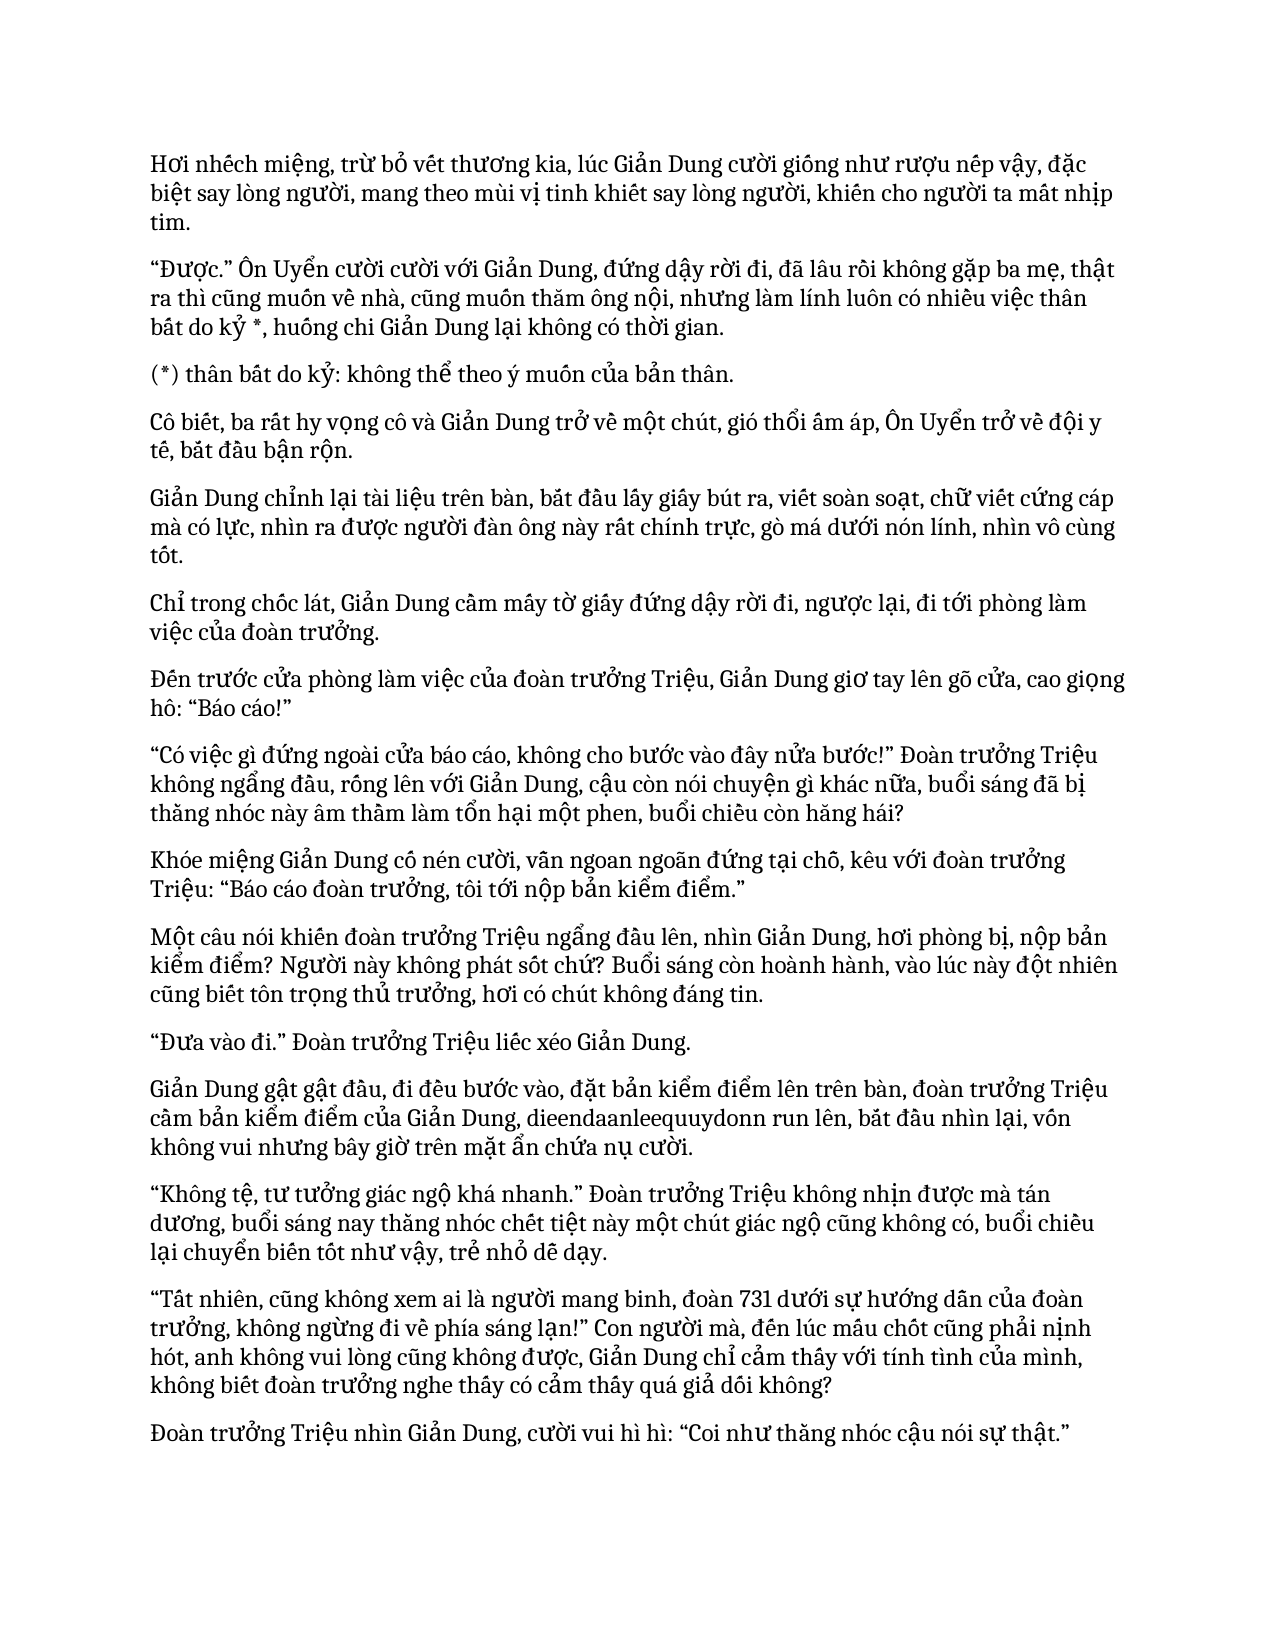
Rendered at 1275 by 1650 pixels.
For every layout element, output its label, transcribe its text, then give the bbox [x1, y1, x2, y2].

text Giản Dung gật gật đầu, đi đều bước vào, đặt bản kiểm điểm lên trên bàn, đoàn trưởng Triệu cầm bản kiểm điểm của Giản Dung, dieendaanleequuydonn run lên, bắt đầu nhìn lại, vốn không vui nhưng bây giờ trên mặt ẩn chứa nụ cười. [150, 1075, 1125, 1161]
text Cô biết, ba rất hy vọng cô và Giản Dung trở về một chút, gió thổi ấm áp, Ôn Uyển trở về đội y tế, bắt đầu bận rộn. [150, 407, 1125, 465]
text “Có việc gì đứng ngoài cửa báo cáo, không cho bước vào đây nửa bước!” Đoàn trưởng Triệu không ngẩng đầu, rống lên với Giản Dung, cậu còn nói chuyện gì khác nữa, buổi sáng đã bị thằng nhóc này âm thầm làm tổn hại một phen, buổi chiều còn hăng hái? [150, 741, 1125, 827]
text “Tất nhiên, cũng không xem ai là người mang binh, đoàn 731 dưới sự hướng dẫn của đoàn trưởng, không ngừng đi về phía sáng lạn!” Con người mà, đến lúc mấu chốt cũng phải nịnh hót, anh không vui lòng cũng không được, Giản Dung chỉ cảm thấy với tính tình của mình, không biết đoàn trưởng nghe thấy có cảm thấy quá giả dối không? [150, 1285, 1125, 1400]
text Chỉ trong chốc lát, Giản Dung cầm mấy tờ giấy đứng dậy rời đi, ngược lại, đi tới phòng làm việc của đoàn trưởng. [150, 589, 1125, 646]
text Đến trước cửa phòng làm việc của đoàn trưởng Triệu, Giản Dung giơ tay lên gõ cửa, cao giọng hô: “Báo cáo!” [150, 665, 1125, 722]
text Đoàn trưởng Triệu nhìn Giản Dung, cười vui hì hì: “Coi như thằng nhóc cậu nói sự thật.” [150, 1419, 1125, 1447]
text (*) thân bất do kỷ: không thể theo ý muốn của bản thân. [150, 360, 1125, 389]
text Giản Dung chỉnh lại tài liệu trên bàn, bắt đầu lấy giấy bút ra, viết soàn soạt, chữ viết cứng cáp mà có lực, nhìn ra được người đàn ông này rất chính trực, gò má dưới nón lính, nhìn vô cùng tốt. [150, 484, 1125, 570]
text Hơi nhếch miệng, trừ bỏ vết thương kia, lúc Giản Dung cười giống như rượu nếp vậy, đặc biệt say lòng người, mang theo mùi vị tinh khiết say lòng người, khiến cho người ta mất nhịp tim. [150, 150, 1125, 236]
text “Được.” Ôn Uyển cười cười với Giản Dung, đứng dậy rời đi, đã lâu rồi không gặp ba mẹ, thật ra thì cũng muốn về nhà, cũng muốn thăm ông nội, nhưng làm lính luôn có nhiều việc thân bất do kỷ *, huống chi Giản Dung lại không có thời gian. [150, 255, 1125, 341]
text Một câu nói khiến đoàn trưởng Triệu ngẩng đầu lên, nhìn Giản Dung, hơi phòng bị, nộp bản kiểm điểm? Người này không phát sốt chứ? Buổi sáng còn hoành hành, vào lúc này đột nhiên cũng biết tôn trọng thủ trưởng, hơi có chút không đáng tin. [150, 922, 1125, 1009]
text Khóe miệng Giản Dung cố nén cười, vẫn ngoan ngoãn đứng tại chỗ, kêu với đoàn trưởng Triệu: “Báo cáo đoàn trưởng, tôi tới nộp bản kiểm điểm.” [150, 846, 1125, 904]
text “Không tệ, tư tưởng giác ngộ khá nhanh.” Đoàn trưởng Triệu không nhịn được mà tán dương, buổi sáng nay thằng nhóc chết tiệt này một chút giác ngộ cũng không có, buổi chiều lại chuyển biến tốt như vậy, trẻ nhỏ dễ dạy. [150, 1180, 1125, 1266]
text “Đưa vào đi.” Đoàn trưởng Triệu liếc xéo Giản Dung. [150, 1027, 1125, 1056]
